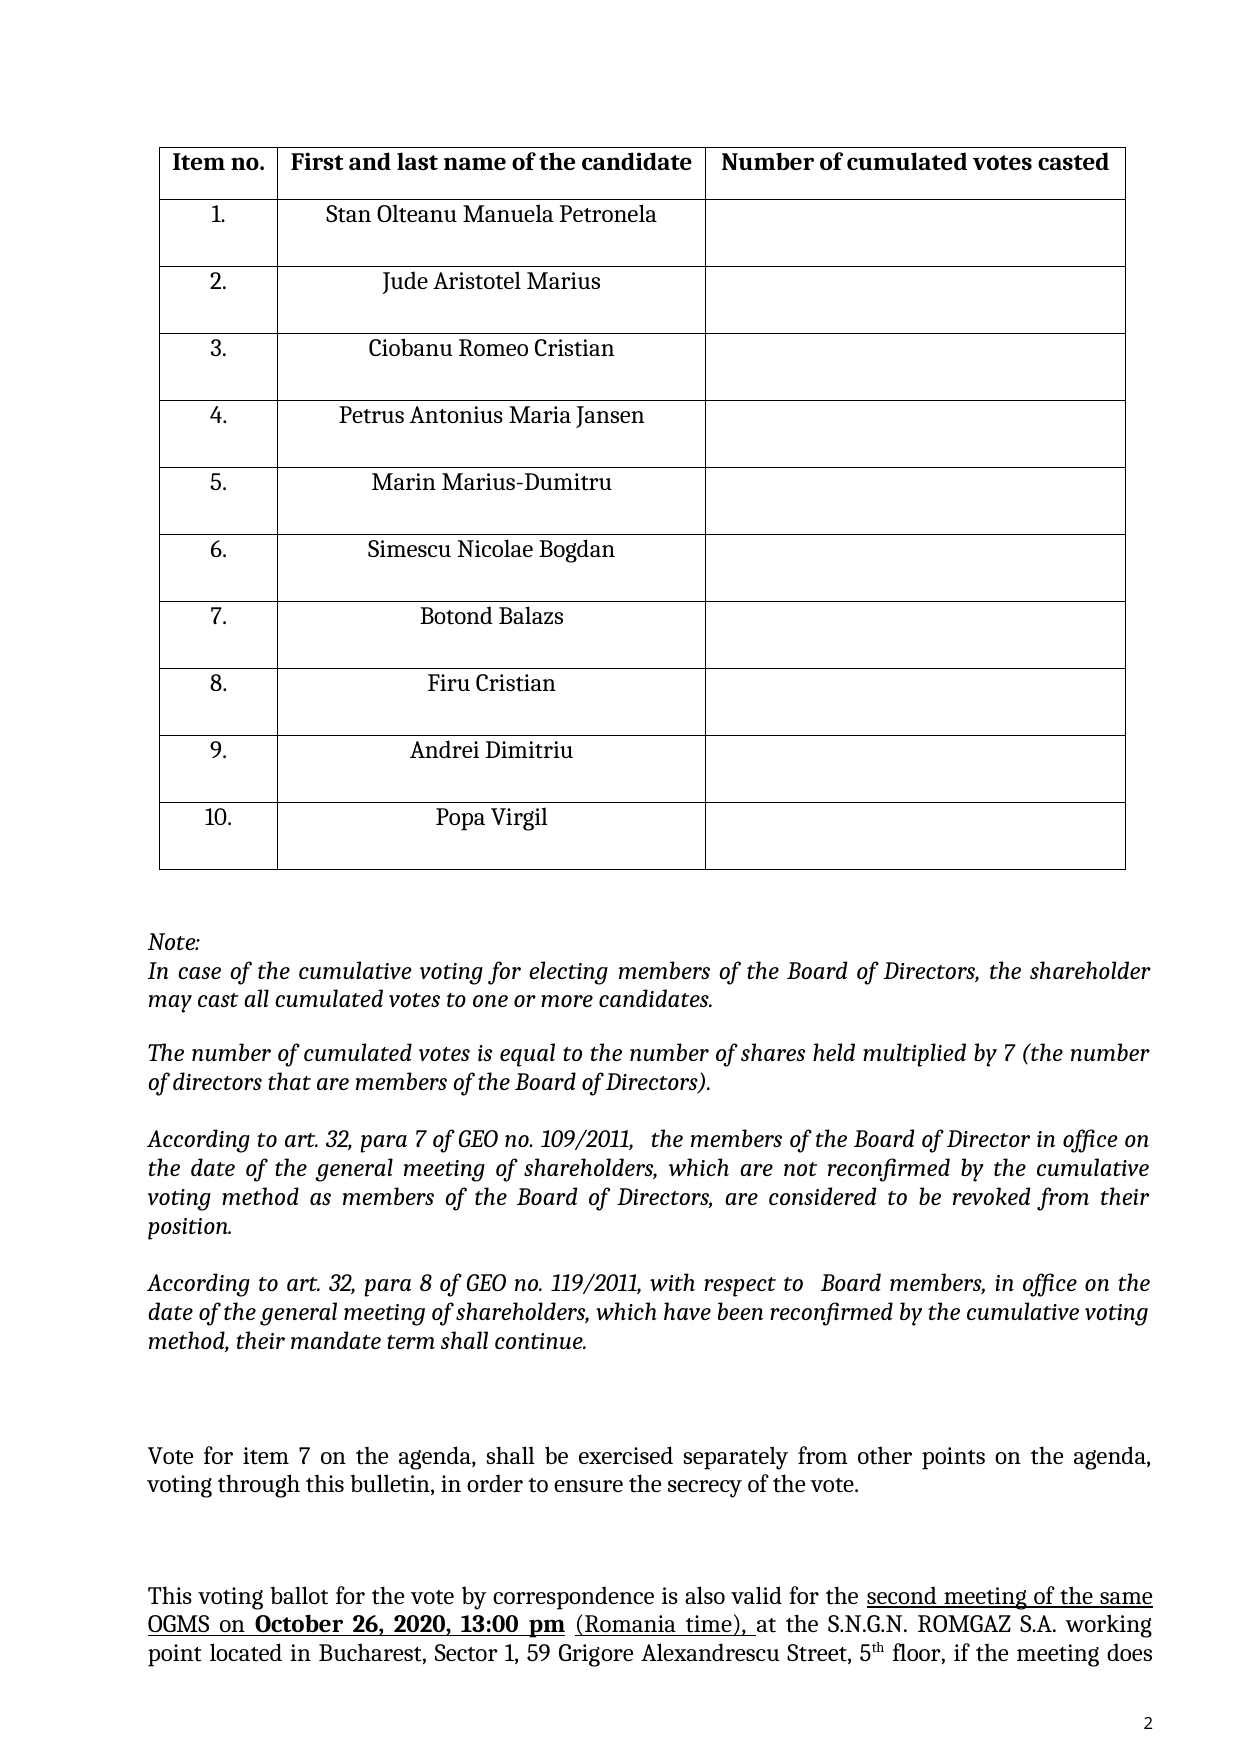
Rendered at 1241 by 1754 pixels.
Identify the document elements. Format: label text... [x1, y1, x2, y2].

table_cell Botond Balazs [278, 602, 705, 668]
table_cell 3. [160, 334, 277, 400]
text According to art. 32, para 7 of GEO no. 109/2011, the members of the Board of Director in office on the date of the general meeting of shareholders, which are not reconfirmed by the cumulative voting method as members of the Board of Directors, are considered to be revoked from their position. [148, 1125, 1153, 1240]
table_cell [706, 468, 1125, 534]
text In case of the cumulative voting for electing members of the Board of Directors, the shareholder may cast all cumulated votes to one or more candidates. [148, 957, 1153, 1014]
text Vote for item 7 on the agenda, shall be exercised separately from other points on the agenda, voting through this bulletin, in order to ensure the secrecy of the vote. [148, 1442, 1153, 1499]
table_cell 4. [160, 401, 277, 467]
text According to art. 32, para 8 of GEO no. 119/2011, with respect to Board members, in office on the date of the general meeting of shareholders, which have been reconfirmed by the cumulative voting method, their mandate term shall continue. [148, 1269, 1153, 1355]
table_cell [706, 267, 1125, 333]
table_cell Simescu Nicolae Bogdan [278, 535, 705, 601]
table_cell Petrus Antonius Maria Jansen [278, 401, 705, 467]
table_header Item no. [160, 148, 277, 198]
table_cell 10. [160, 803, 277, 869]
table_header Number of cumulated votes casted [706, 148, 1125, 198]
table_cell 7. [160, 602, 277, 668]
text The number of cumulated votes is equal to the number of shares held multiplied by 7 (the number of directors that are members of the Board of Directors). [148, 1039, 1153, 1097]
table_cell 2. [160, 267, 277, 333]
table_cell Marin Marius-Dumitru [278, 468, 705, 534]
table_cell [706, 669, 1125, 735]
table_cell 5. [160, 468, 277, 534]
text Note: [148, 928, 1153, 957]
table_cell [706, 401, 1125, 467]
table_cell Firu Cristian [278, 669, 705, 735]
table_cell Stan Olteanu Manuela Petronela [278, 200, 705, 266]
table_cell [706, 334, 1125, 400]
table_cell 6. [160, 535, 277, 601]
table_cell [706, 736, 1125, 802]
table_cell Jude Aristotel Marius [278, 267, 705, 333]
table_cell 9. [160, 736, 277, 802]
table_cell 8. [160, 669, 277, 735]
table_cell [706, 200, 1125, 266]
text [148, 1582, 1153, 1668]
table_cell [706, 602, 1125, 668]
table_cell [706, 803, 1125, 869]
table_cell [706, 535, 1125, 601]
table_header First and last name of the candidate [278, 148, 705, 198]
table_cell Andrei Dimitriu [278, 736, 705, 802]
table_cell Ciobanu Romeo Cristian [278, 334, 705, 400]
table_cell 1. [160, 200, 277, 266]
table_cell Popa Virgil [278, 803, 705, 869]
